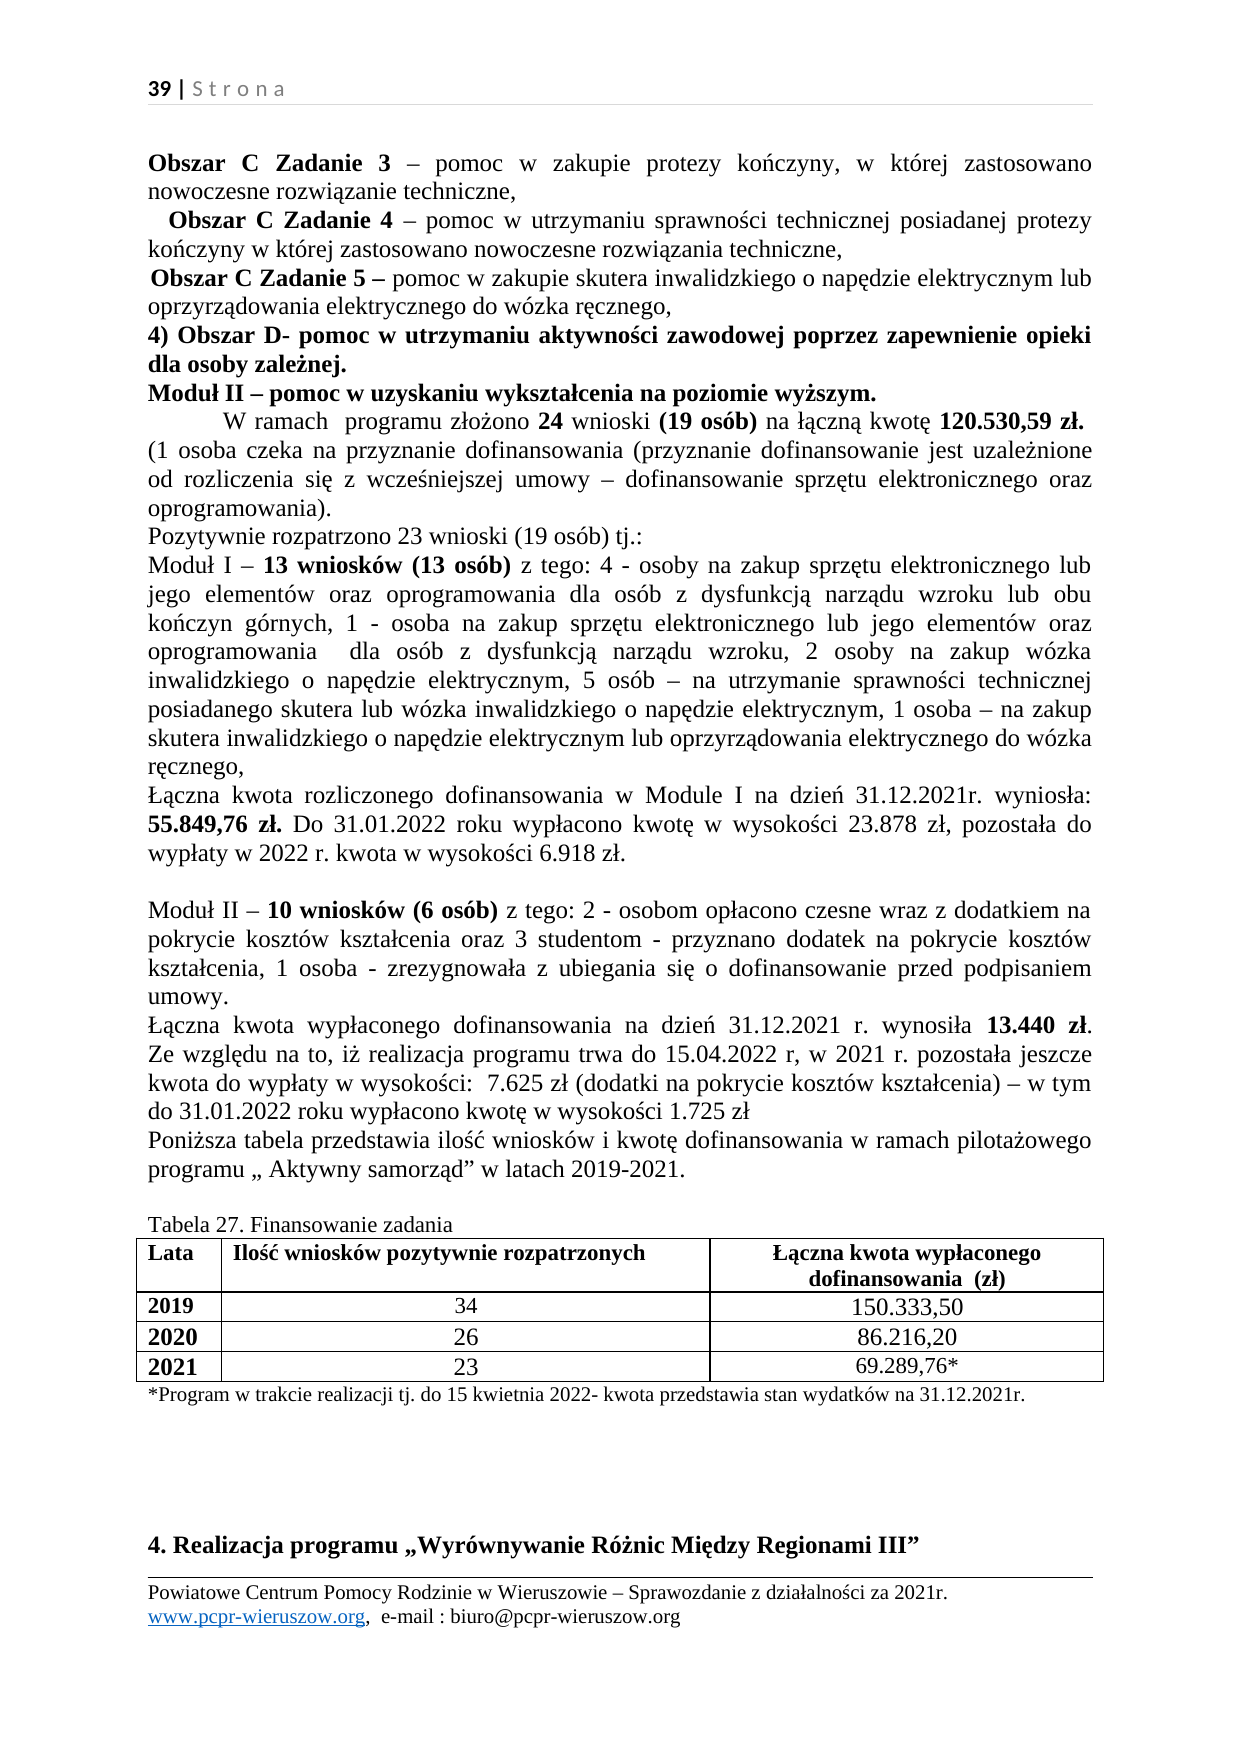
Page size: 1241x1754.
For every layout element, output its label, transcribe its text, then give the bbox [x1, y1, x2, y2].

text Poniższa tabela przedstawia ilość wniosków i kwotę dofinansowania w ramach pilotażowego programu „ Aktywny samorząd” w latach 2019-2021. [148, 1125, 1093, 1183]
text Obszar C Zadanie 5 – pomoc w zakupie skutera inwalidzkiego o napędzie elektrycznym lub oprzyrządowania elektrycznego do wózka ręcznego, [110, 263, 1093, 320]
text Obszar C Zadanie 3 – pomoc w zakupie protezy kończyny, w której zastosowano nowoczesne rozwiązanie techniczne, [148, 148, 1093, 205]
table_header Łączna kwota wypłaconego dofinansowania (zł) [711, 1239, 1103, 1291]
text Obszar C Zadanie 4 – pomoc w utrzymaniu sprawności technicznej posiadanej protezy kończyny w której zastosowano nowoczesne rozwiązania techniczne, [110, 205, 1093, 263]
text 4) Obszar D- pomoc w utrzymaniu aktywności zawodowej poprzez zapewnienie opieki dla osoby zależnej. [148, 320, 1093, 378]
table_header Lata [137, 1239, 221, 1291]
table_cell 2021 [137, 1352, 221, 1381]
text Łączna kwota wypłaconego dofinansowania na dzień 31.12.2021 r. wynosiła 13.440 zł. Ze względu na to, iż realizacja programu trwa do 15.04.2022 r, w 2021 r. pozostała jeszcze kwota do wypłaty w wysokości: 7.625 zł (dodatki na pokrycie kosztów kształcenia) – w tym do 31.01.2022 roku wypłacono kwotę w wysokości 1.725 zł [148, 1010, 1093, 1125]
table_header Ilość wniosków pozytywnie rozpatrzonych [222, 1239, 709, 1291]
table_cell 86.216,20 [711, 1322, 1103, 1351]
text Pozytywnie rozpatrzono 23 wnioski (19 osób) tj.: [148, 521, 1093, 550]
table_cell 2020 [137, 1322, 221, 1351]
table_cell 150.333,50 [711, 1293, 1103, 1321]
text 4. Realizacja programu „Wyrównywanie Różnic Między Regionami III” [148, 1530, 1093, 1558]
table_cell 69.289,76* [711, 1352, 1103, 1381]
text Moduł II – pomoc w uzyskaniu wykształcenia na poziomie wyższym. [148, 378, 1093, 406]
text Tabela 27. Finansowanie zadania [148, 1211, 1093, 1238]
text Moduł II – 10 wniosków (6 osób) z tego: 2 - osobom opłacono czesne wraz z dodatkiem na pokrycie kosztów kształcenia oraz 3 studentom - przyznano dodatek na pokrycie kosztów kształcenia, 1 osoba - zrezygnowała z ubiegania się o dofinansowanie przed podpisaniem umowy. [148, 895, 1093, 1010]
table_cell 34 [222, 1293, 709, 1321]
table_cell 26 [222, 1322, 709, 1351]
text *Program w trakcie realizacji tj. do 15 kwietnia 2022- kwota przedstawia stan wydatków na 31.12.2021r. [148, 1382, 1093, 1406]
text Łączna kwota rozliczonego dofinansowania w Module I na dzień 31.12.2021r. wyniosła: 55.849,76 zł. Do 31.01.2022 roku wypłacono kwotę w wysokości 23.878 zł, pozostała do wypłaty w 2022 r. kwota w wysokości 6.918 zł. [148, 780, 1093, 866]
text W ramach programu złożono 24 wnioski (19 osób) na łączną kwotę 120.530,59 zł. (1 osoba czeka na przyznanie dofinansowania (przyznanie dofinansowanie jest uzależnione od rozliczenia się z wcześniejszej umowy – dofinansowanie sprzętu elektronicznego oraz oprogramowania). [148, 406, 1093, 521]
text Moduł I – 13 wniosków (13 osób) z tego: 4 - osoby na zakup sprzętu elektronicznego lub jego elementów oraz oprogramowania dla osób z dysfunkcją narządu wzroku lub obu kończyn górnych, 1 - osoba na zakup sprzętu elektronicznego lub jego elementów oraz oprogramowania dla osób z dysfunkcją narządu wzroku, 2 osoby na zakup wózka inwalidzkiego o napędzie elektrycznym, 5 osób – na utrzymanie sprawności technicznej posiadanego skutera lub wózka inwalidzkiego o napędzie elektrycznym, 1 osoba – na zakup skutera inwalidzkiego o napędzie elektrycznym lub oprzyrządowania elektrycznego do wózka ręcznego, [148, 550, 1093, 780]
table_cell 23 [222, 1352, 709, 1381]
table_cell 2019 [137, 1293, 221, 1321]
